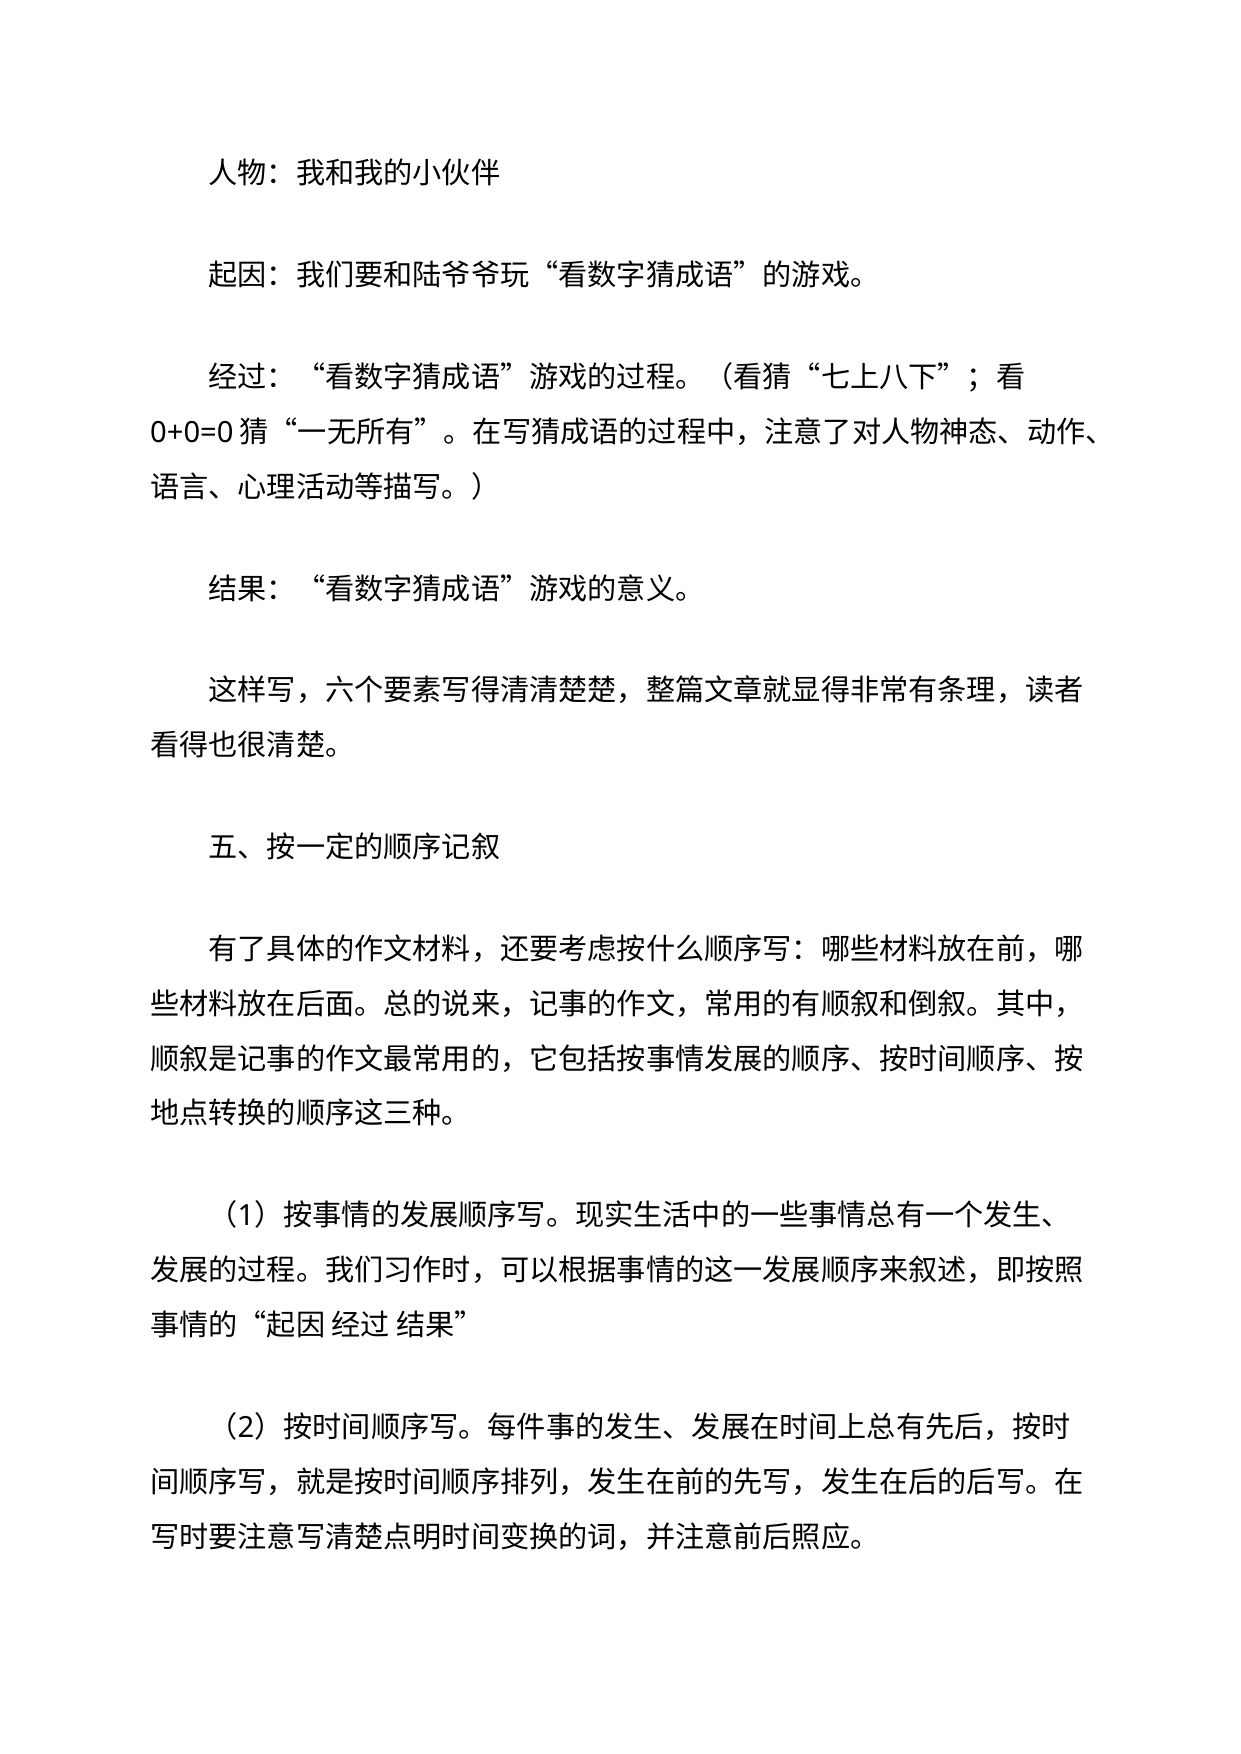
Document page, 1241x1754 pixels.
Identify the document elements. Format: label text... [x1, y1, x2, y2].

text （1）按事情的发展顺序写。现实生活中的一些事情总有一个发生、发展的过程。我们习作时，可以根据事情的这一发展顺序来叙述，即按照事情的“起因 经过 结果” [150, 1192, 1090, 1344]
text 经过：“看数字猜成语”游戏的过程。（看猜“七上八下”；看0+0=0猜“一无所有”。在写猜成语的过程中，注意了对人物神态、动作、语言、心理活动等描写。） [150, 353, 1090, 506]
text 人物：我和我的小伙伴 [150, 150, 1090, 192]
text （2）按时间顺序写。每件事的发生、发展在时间上总有先后，按时间顺序写，就是按时间顺序排列，发生在前的先写，发生在后的后写。在写时要注意写清楚点明时间变换的词，并注意前后照应。 [150, 1403, 1090, 1556]
text 有了具体的作文材料，还要考虑按什么顺序写：哪些材料放在前，哪些材料放在后面。总的说来，记事的作文，常用的有顺叙和倒叙。其中，顺叙是记事的作文最常用的，它包括按事情发展的顺序、按时间顺序、按地点转换的顺序这三种。 [150, 925, 1090, 1132]
text 结果：“看数字猜成语”游戏的意义。 [150, 565, 1090, 607]
text 起因：我们要和陆爷爷玩“看数字猜成语”的游戏。 [150, 252, 1090, 294]
text 这样写，六个要素写得清清楚楚，整篇文章就显得非常有条理，读者看得也很清楚。 [150, 667, 1090, 764]
text 五、按一定的顺序记叙 [150, 824, 1090, 866]
